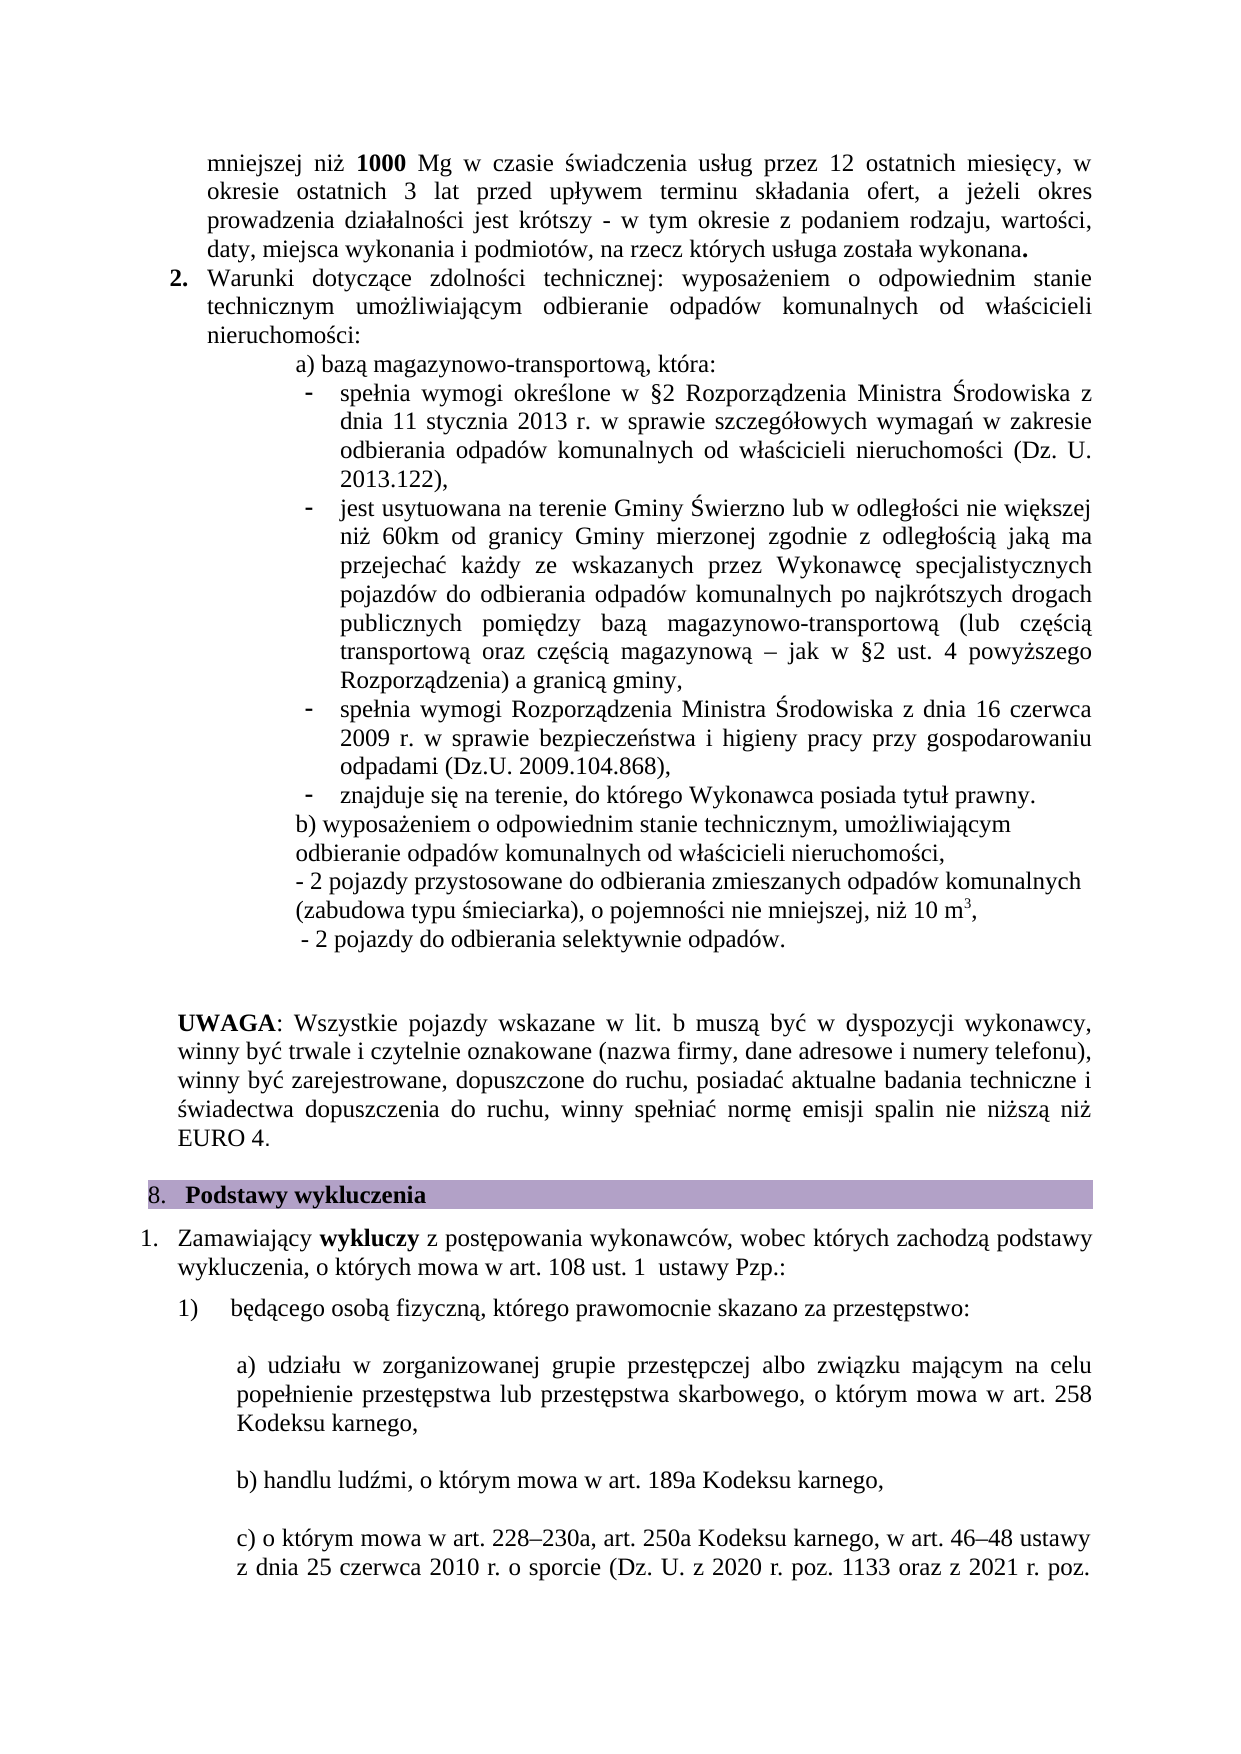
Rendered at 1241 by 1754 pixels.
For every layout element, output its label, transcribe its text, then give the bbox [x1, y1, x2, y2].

text a) udziału w zorganizowanej grupie przestępczej albo związku mającym na celu popełnienie przestępstwa lub przestępstwa skarbowego, o którym mowa w art. 258 Kodeksu karnego, [236, 1322, 1093, 1437]
list znajduje się na terenie, do którego Wykonawca posiada tytuł prawny. [304, 780, 1093, 809]
text a) bazą magazynowo-transportową, która: [295, 349, 1093, 378]
list Podstawy wykluczenia [148, 1180, 1093, 1209]
list spełnia wymogi Rozporządzenia Ministra Środowiska z dnia 16 czerwca 2009 r. w sprawie bezpieczeństwa i higieny pracy przy gospodarowaniu odpadami (Dz.U. 2009.104.868), [304, 694, 1093, 780]
list Zamawiający wykluczy z postępowania wykonawców, wobec których zachodzą podstawy wykluczenia, o których mowa w art. 108 ust. 1 ustawy Pzp.: [140, 1223, 1093, 1280]
list spełnia wymogi określone w §2 Rozporządzenia Ministra Środowiska z dnia 11 stycznia 2013 r. w sprawie szczegółowych wymagań w zakresie odbierania odpadów komunalnych od właścicieli nieruchomości (Dz. U. 2013.122), [304, 378, 1093, 493]
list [169, 148, 1093, 263]
list jest usytuowana na terenie Gminy Świerzno lub w odległości nie większej niż 60km od granicy Gminy mierzonej zgodnie z odległością jaką ma przejechać każdy ze wskazanych przez Wykonawcę specjalistycznych pojazdów do odbierania odpadów komunalnych po najkrótszych drogach publicznych pomiędzy bazą magazynowo-transportową (lub częścią transportową oraz częścią magazynową – jak w §2 ust. 4 powyższego Rozporządzenia) a granicą gminy, [304, 493, 1093, 694]
text UWAGA: Wszystkie pojazdy wskazane w lit. b muszą być w dyspozycji wykonawcy, winny być trwale i czytelnie oznakowane (nazwa firmy, dane adresowe i numery telefonu), winny być zarejestrowane, dopuszczone do ruchu, posiadać aktualne badania techniczne i świadectwa dopuszczenia do ruchu, winny spełniać normę emisji spalin nie niższą niż EURO 4. [177, 1008, 1093, 1151]
text - 2 pojazdy przystosowane do odbierania zmieszanych odpadów komunalnych (zabudowa typu śmieciarka), o pojemności nie mniejszej, niż 10 m3, [295, 866, 1093, 924]
text b) handlu ludźmi, o którym mowa w art. 189a Kodeksu karnego, [236, 1437, 1093, 1494]
text b) wyposażeniem o odpowiednim stanie technicznym, umożliwiającym odbieranie odpadów komunalnych od właścicieli nieruchomości, [295, 809, 1093, 866]
list - 2 pojazdy do odbierania selektywnie odpadów. [282, 924, 1093, 953]
list będącego osobą fizyczną, którego prawomocnie skazano za przestępstwo: [177, 1293, 1093, 1322]
list Warunki dotyczące zdolności technicznej: wyposażeniem o odpowiednim stanie technicznym umożliwiającym odbieranie odpadów komunalnych od właścicieli nieruchomości: [169, 263, 1093, 349]
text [236, 1494, 1093, 1580]
